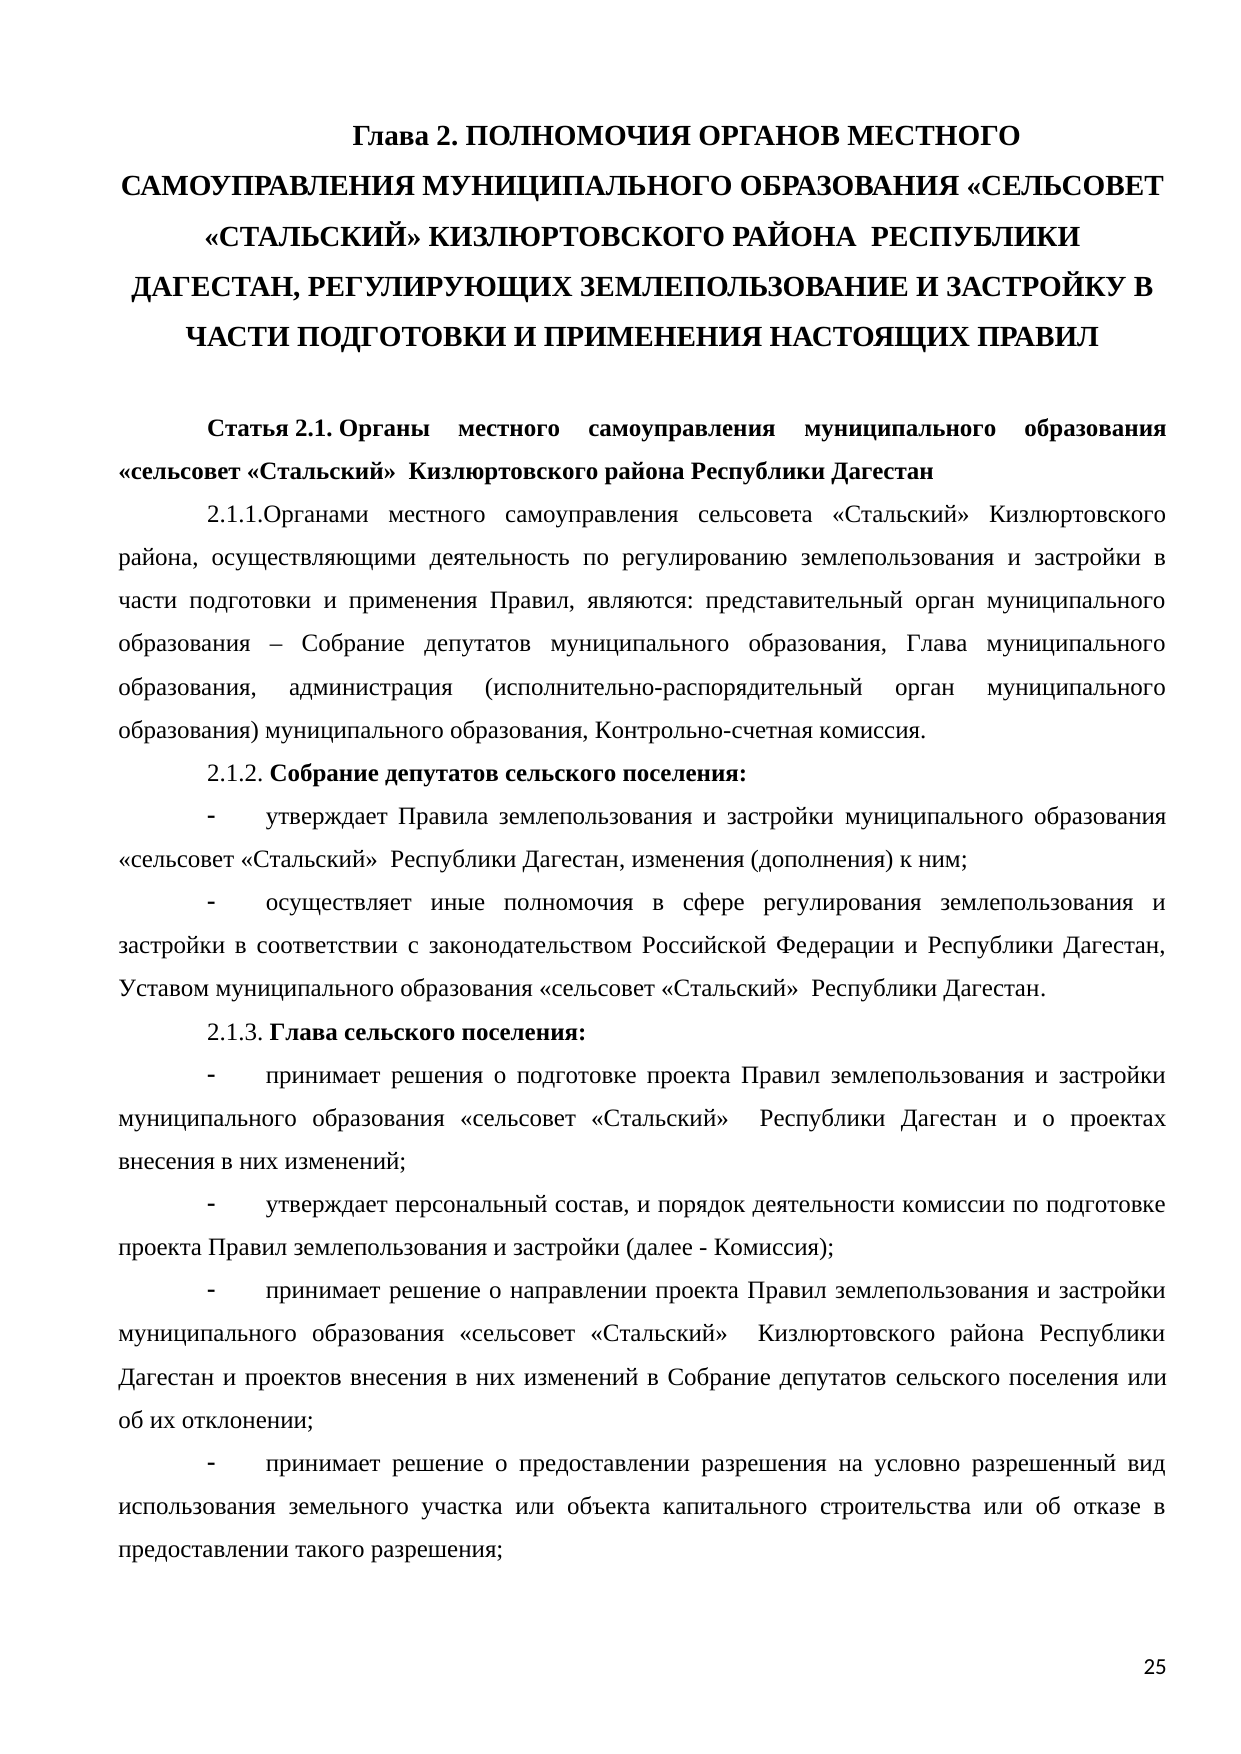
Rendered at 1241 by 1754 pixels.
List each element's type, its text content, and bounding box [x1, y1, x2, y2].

list утверждает персональный состав, и порядок деятельности комиссии по подготовке проекта Правил землепользования и застройки (далее - Комиссия); [118, 1189, 1167, 1261]
subtitle ПОЛНОМОЧИЯ ОРГАНОВ МЕСТНОГО САМОУПРАВЛЕНИЯ МУНИЦИПАЛЬНОГО ОБРАЗОВАНИЯ «СЕЛЬСОВЕТ «СТАЛЬСКИЙ» КИЗЛЮРТОВСКОГО РАЙОНА РЕСПУБЛИКИ ДАГЕСТАН, РЕГУЛИРУЮЩИХ ЗЕМЛЕПОЛЬЗОВАНИЕ И ЗАСТРОЙКУ В ЧАСТИ ПОДГОТОВКИ И ПРИМЕНЕНИЯ НАСТОЯЩИХ ПРАВИЛ [118, 118, 1167, 353]
text 2.1.3. Глава сельского поселения: [118, 1017, 1167, 1045]
list принимает решение о направлении проекта Правил землепользования и застройки муниципального образования «сельсовет «Стальский» Кизлюртовского района Республики Дагестан и проектов внесения в них изменений в Собрание депутатов сельского поселения или об их отклонении; [118, 1275, 1167, 1433]
list Органы местного самоуправления муниципального образования «сельсовет «Стальский» Кизлюртовского района Республики Дагестан [118, 413, 1167, 485]
text 2.1.2. Собрание депутатов сельского поселения: [118, 758, 1167, 787]
list принимает решения о подготовке проекта Правил землепользования и застройки муниципального образования «сельсовет «Стальский» Республики Дагестан и о проектах внесения в них изменений; [118, 1060, 1167, 1175]
list утверждает Правила землепользования и застройки муниципального образования «сельсовет «Стальский» Республики Дагестан, изменения (дополнения) к ним; [118, 801, 1167, 873]
text 2.1.1.Органами местного самоуправления сельсовета «Стальский» Кизлюртовского района, осуществляющими деятельность по регулированию землепользования и застройки в части подготовки и применения Правил, являются: представительный орган муниципального образования – Собрание депутатов муниципального образования, Глава муниципального образования, администрация (исполнительно-распорядительный орган муниципального образования) муниципального образования, Контрольно-счетная комиссия. [118, 499, 1167, 743]
list осуществляет иные полномочия в сфере регулирования землепользования и застройки в соответствии с законодательством Российской Федерации и Республики Дагестан, Уставом муниципального образования «сельсовет «Стальский» Республики Дагестан. [118, 887, 1167, 1002]
list принимает решение о предоставлении разрешения на условно разрешенный вид использования земельного участка или объекта капитального строительства или об отказе в предоставлении такого разрешения; [118, 1448, 1167, 1563]
